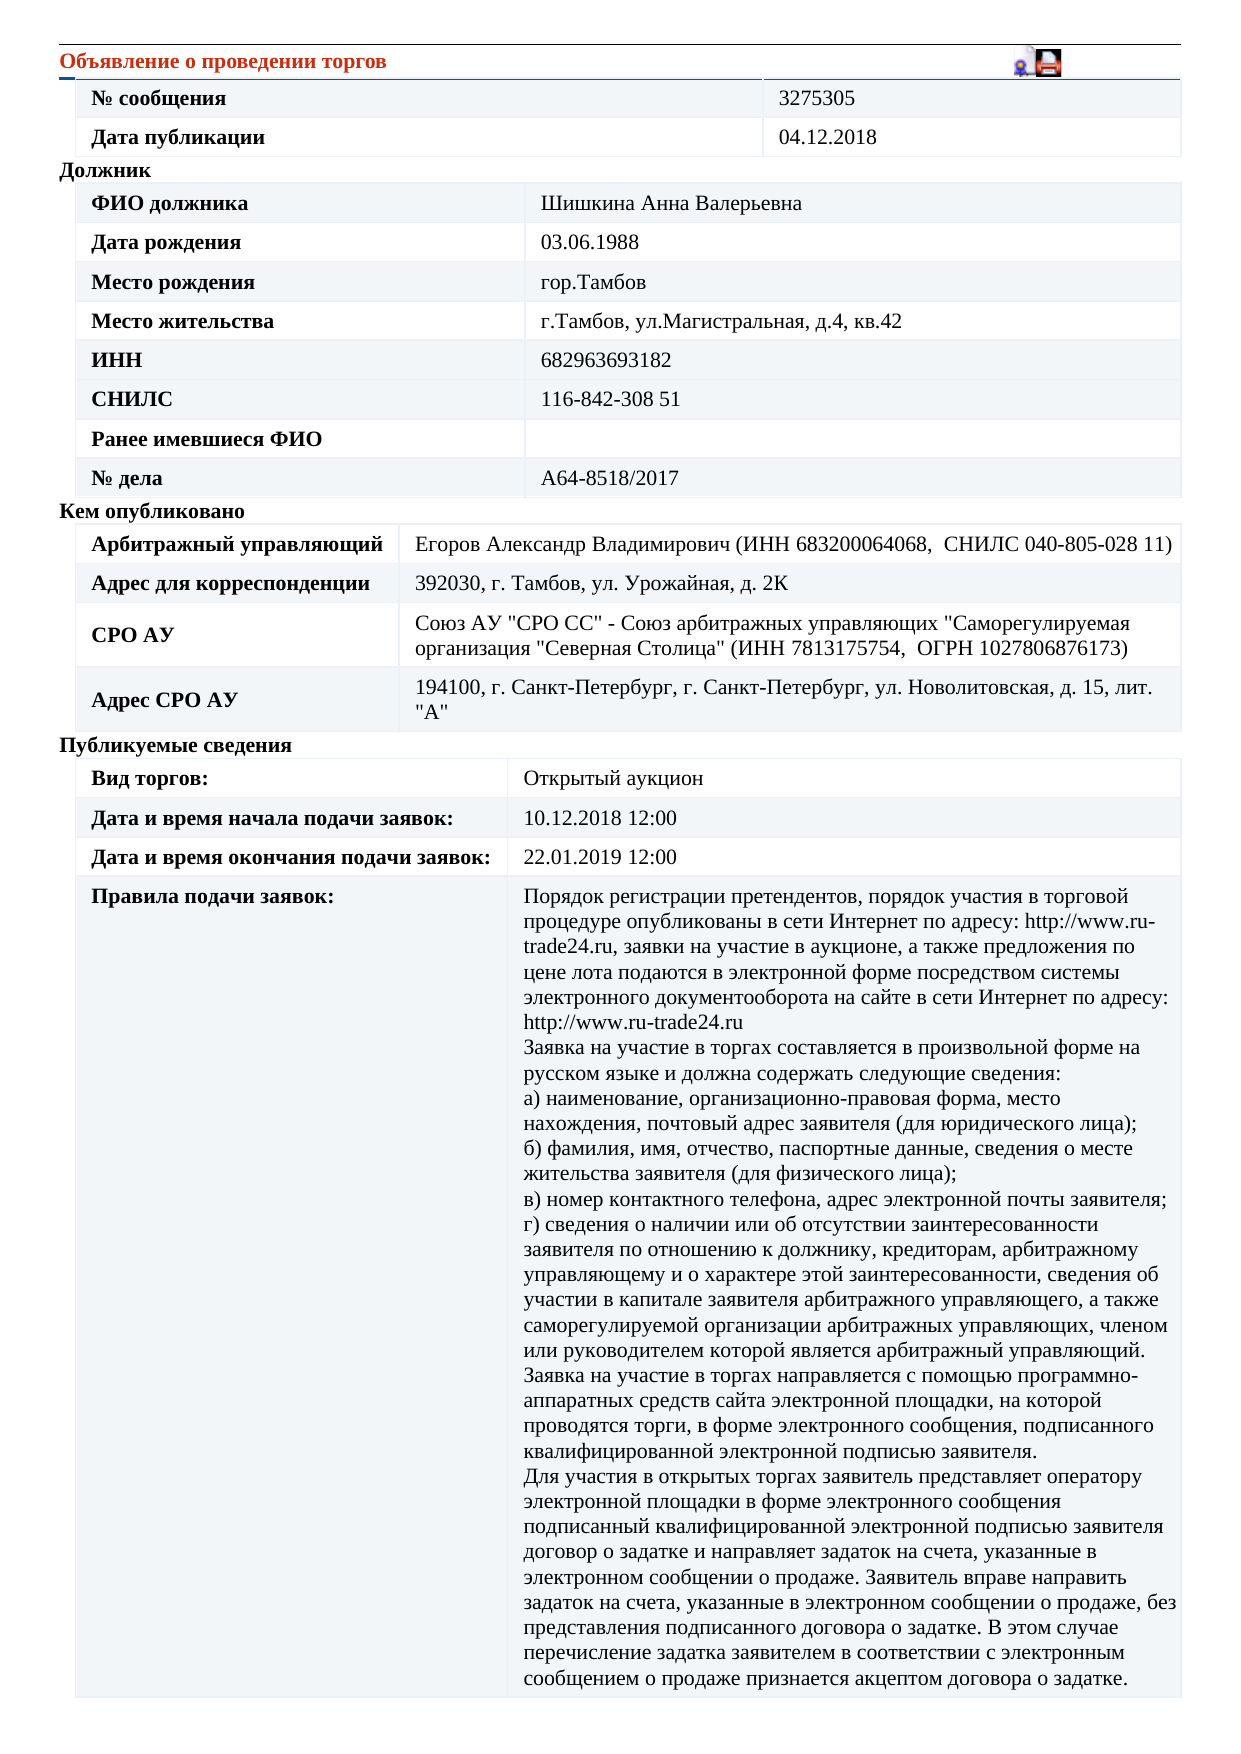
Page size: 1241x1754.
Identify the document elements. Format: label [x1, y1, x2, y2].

table_cell [59, 80, 1181, 1698]
table_header [1037, 45, 1181, 77]
table_header [59, 45, 1013, 77]
picture [1013, 45, 1037, 77]
